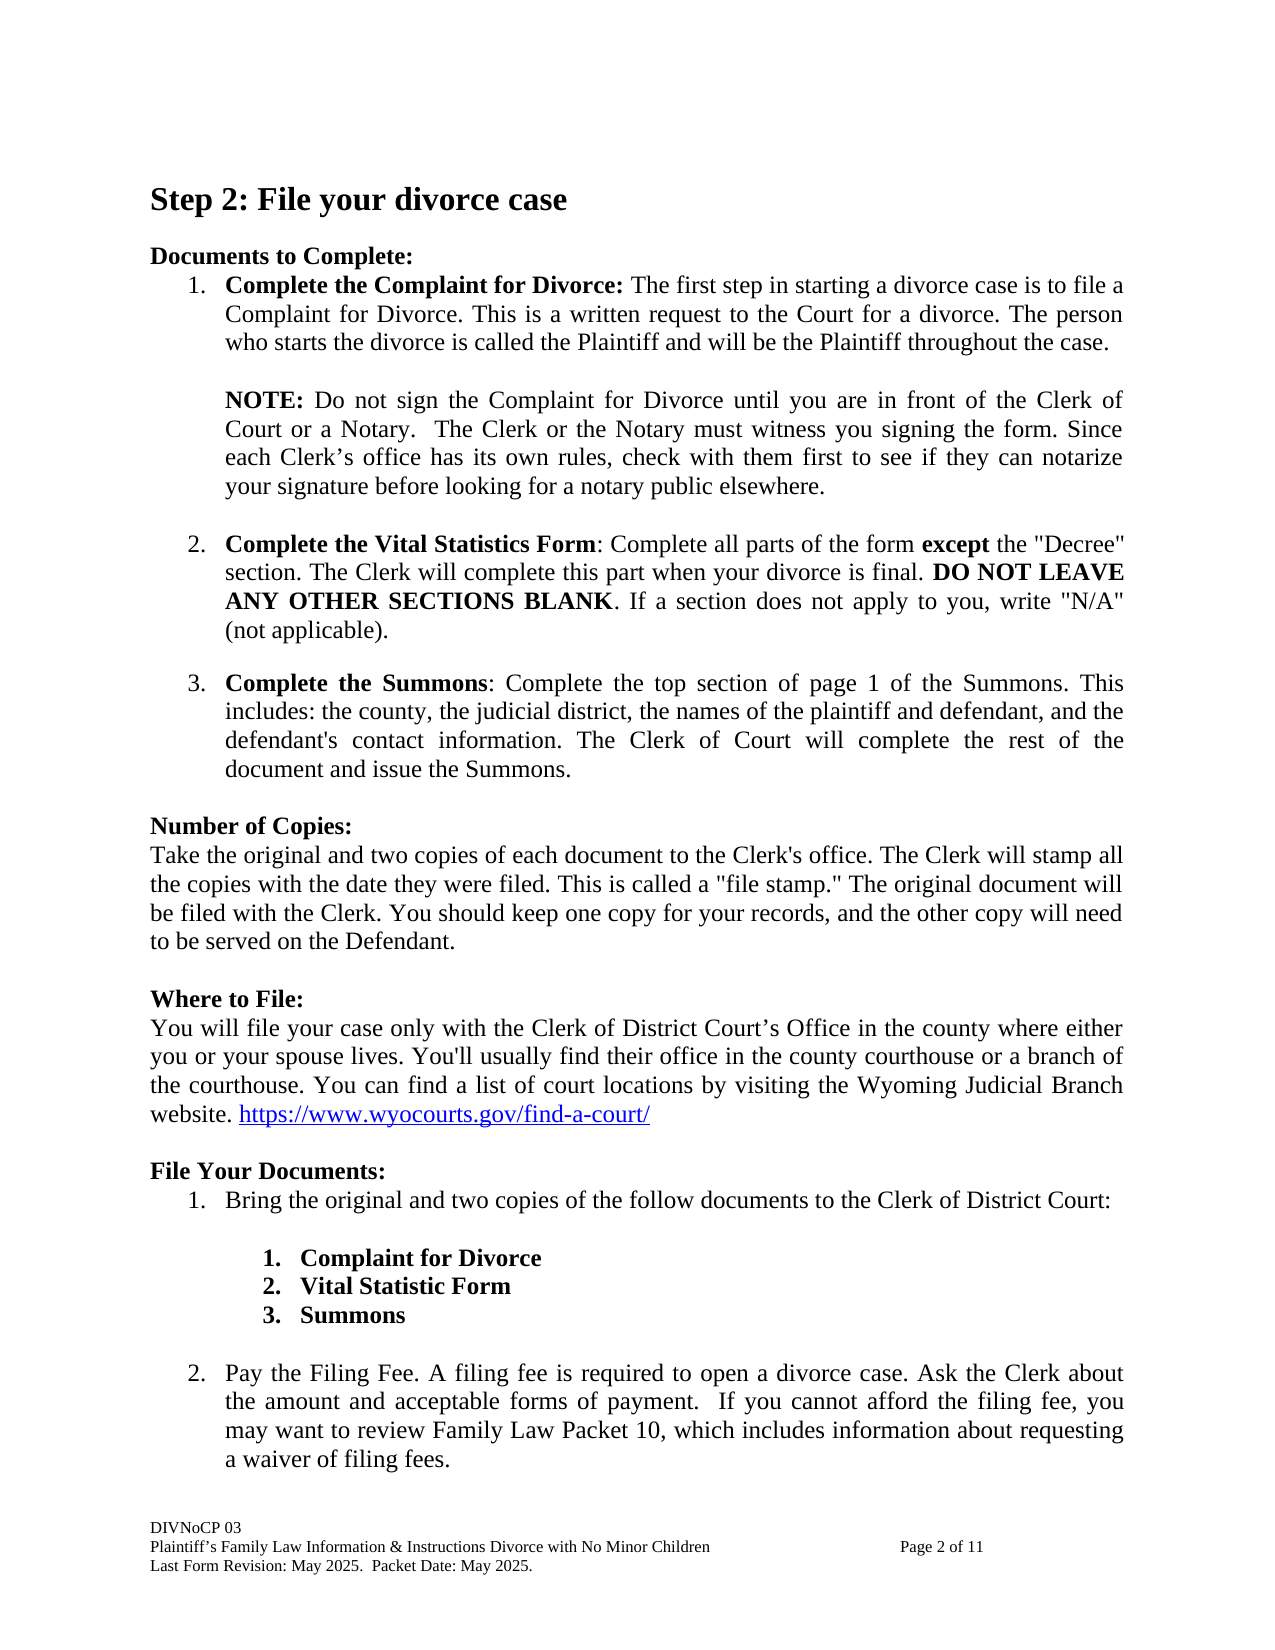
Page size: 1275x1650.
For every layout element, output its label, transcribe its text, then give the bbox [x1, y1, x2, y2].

text NOTE: Do not sign the Complaint for Divorce until you are in front of the Clerk of Court or a Notary. The Clerk or the Notary must witness you signing the form. Since each Clerk’s office has its own rules, check with them first to see if they can notarize your signature before looking for a notary public elsewhere. [225, 385, 1125, 500]
list Complete the Complaint for Divorce: The first step in starting a divorce case is to file a Complaint for Divorce. This is a written request to the Court for a divorce. The person who starts the divorce is called the Plaintiff and will be the Plaintiff throughout the case. [187, 270, 1125, 356]
title Complaint for Divorce [262, 1243, 1125, 1271]
title Summons [262, 1300, 1125, 1329]
list Complete the Vital Statistics Form: Complete all parts of the form except the "Decree" section. The Clerk will complete this part when your divorce is final. DO NOT LEAVE ANY OTHER SECTIONS BLANK. If a section does not apply to you, write "N/A" (not applicable). [187, 529, 1125, 644]
title Bring the original and two copies of the follow documents to the Clerk of District Court: [187, 1185, 1125, 1214]
title Vital Statistic Form [262, 1271, 1125, 1300]
text Documents to Complete: [150, 241, 1125, 270]
title Where to File: [150, 984, 1125, 1013]
text Number of Copies: [150, 811, 1125, 840]
list Complete the Summons: Complete the top section of page 1 of the Summons. This includes: the county, the judicial district, the names of the plaintiff and defendant, and the defendant's contact information. The Clerk of Court will complete the rest of the document and issue the Summons. [187, 668, 1125, 783]
title You will file your case only with the Clerk of District Court’s Office in the county where either you or your spouse lives. You'll usually find their office in the county courthouse or a branch of the courthouse. You can find a list of court locations by visiting the Wyoming Judicial Branch website. https://www.wyocourts.gov/find-a-court/ [150, 1013, 1125, 1128]
title Pay the Filing Fee. A filing fee is required to open a divorce case. Ask the Clerk about the amount and acceptable forms of payment. If you cannot afford the filing fee, you may want to review Family Law Packet 10, which includes information about requesting a waiver of filing fees. [187, 1358, 1125, 1473]
title Take the original and two copies of each document to the Clerk's office. The Clerk will stamp all the copies with the date they were filed. This is called a "file stamp." The original document will be filed with the Clerk. You should keep one copy for your records, and the other copy will need to be served on the Defendant. [150, 840, 1125, 955]
title File Your Documents: [150, 1156, 1125, 1185]
text Step 2: File your divorce case [150, 179, 1125, 217]
